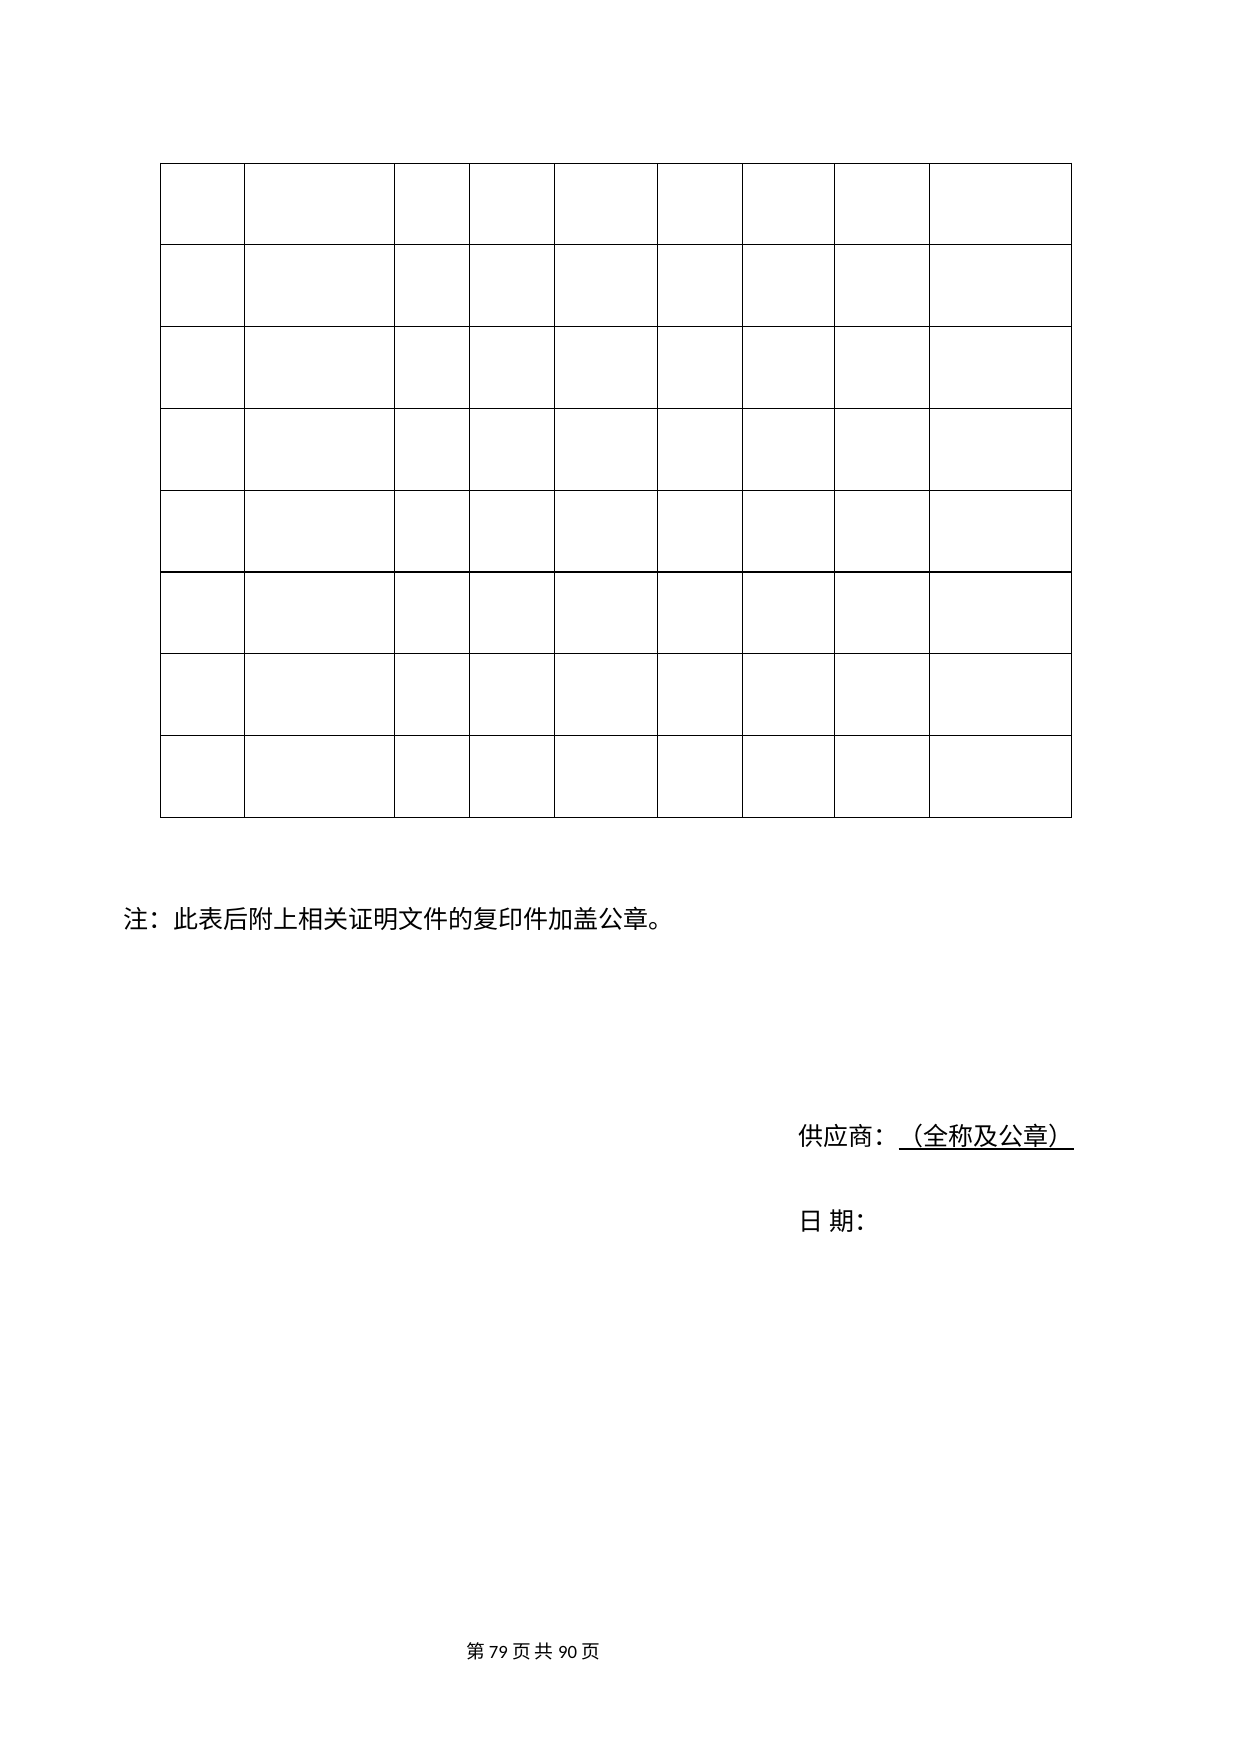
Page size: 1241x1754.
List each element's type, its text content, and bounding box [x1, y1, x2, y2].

table_cell [470, 736, 554, 817]
table_cell [161, 327, 244, 408]
table_cell [555, 409, 657, 489]
table_cell [658, 164, 742, 244]
table_cell [743, 654, 834, 735]
table_cell [161, 736, 244, 817]
table_cell [245, 573, 394, 653]
table_cell [658, 327, 742, 408]
table_cell [395, 736, 469, 817]
table_cell [658, 409, 742, 489]
table_cell [245, 245, 394, 326]
table_cell [395, 491, 469, 571]
table_cell [555, 491, 657, 571]
table_cell [930, 245, 1071, 326]
table_cell [930, 327, 1071, 408]
table_cell [555, 654, 657, 735]
table_cell [743, 164, 834, 244]
table_cell [395, 573, 469, 653]
table_cell [658, 736, 742, 817]
table_cell [245, 736, 394, 817]
table_cell [470, 409, 554, 489]
table_cell [835, 736, 929, 817]
table_cell [743, 327, 834, 408]
table_cell [658, 245, 742, 326]
table_cell [555, 327, 657, 408]
table_cell [555, 573, 657, 653]
table_cell [930, 654, 1071, 735]
table_cell [930, 409, 1071, 489]
table_cell [658, 491, 742, 571]
table_cell [835, 654, 929, 735]
table_cell [743, 245, 834, 326]
table_cell [470, 491, 554, 571]
table_cell [161, 654, 244, 735]
table_cell [835, 164, 929, 244]
table_cell [835, 327, 929, 408]
text 注：此表后附上相关证明文件的复印件加盖公章。 [123, 884, 1109, 951]
table_cell [470, 654, 554, 735]
table_cell [555, 736, 657, 817]
table_cell [245, 327, 394, 408]
table_cell [245, 491, 394, 571]
table_cell [835, 409, 929, 489]
table_cell [930, 736, 1071, 817]
table_cell [930, 164, 1071, 244]
table_cell [161, 164, 244, 244]
table_cell [555, 245, 657, 326]
table_cell [470, 245, 554, 326]
table_cell [395, 245, 469, 326]
table_cell [470, 573, 554, 653]
table_cell [161, 573, 244, 653]
table_cell [835, 573, 929, 653]
table_cell [395, 409, 469, 489]
text 日 期： [123, 1186, 1109, 1253]
table_cell [743, 491, 834, 571]
text 供应商：（全称及公章） [123, 1102, 1109, 1168]
table_cell [743, 736, 834, 817]
table_cell [161, 491, 244, 571]
table_cell [470, 327, 554, 408]
table_cell [245, 409, 394, 489]
table_cell [930, 491, 1071, 571]
table_cell [161, 245, 244, 326]
table_cell [658, 654, 742, 735]
table_cell [245, 164, 394, 244]
table_cell [835, 491, 929, 571]
table_cell [395, 164, 469, 244]
table_cell [743, 573, 834, 653]
table_cell [161, 409, 244, 489]
table_cell [470, 164, 554, 244]
table_cell [743, 409, 834, 489]
table_cell [658, 573, 742, 653]
table_cell [245, 654, 394, 735]
table_cell [395, 654, 469, 735]
table_cell [555, 164, 657, 244]
table_cell [930, 573, 1071, 653]
table_cell [395, 327, 469, 408]
table_cell [835, 245, 929, 326]
